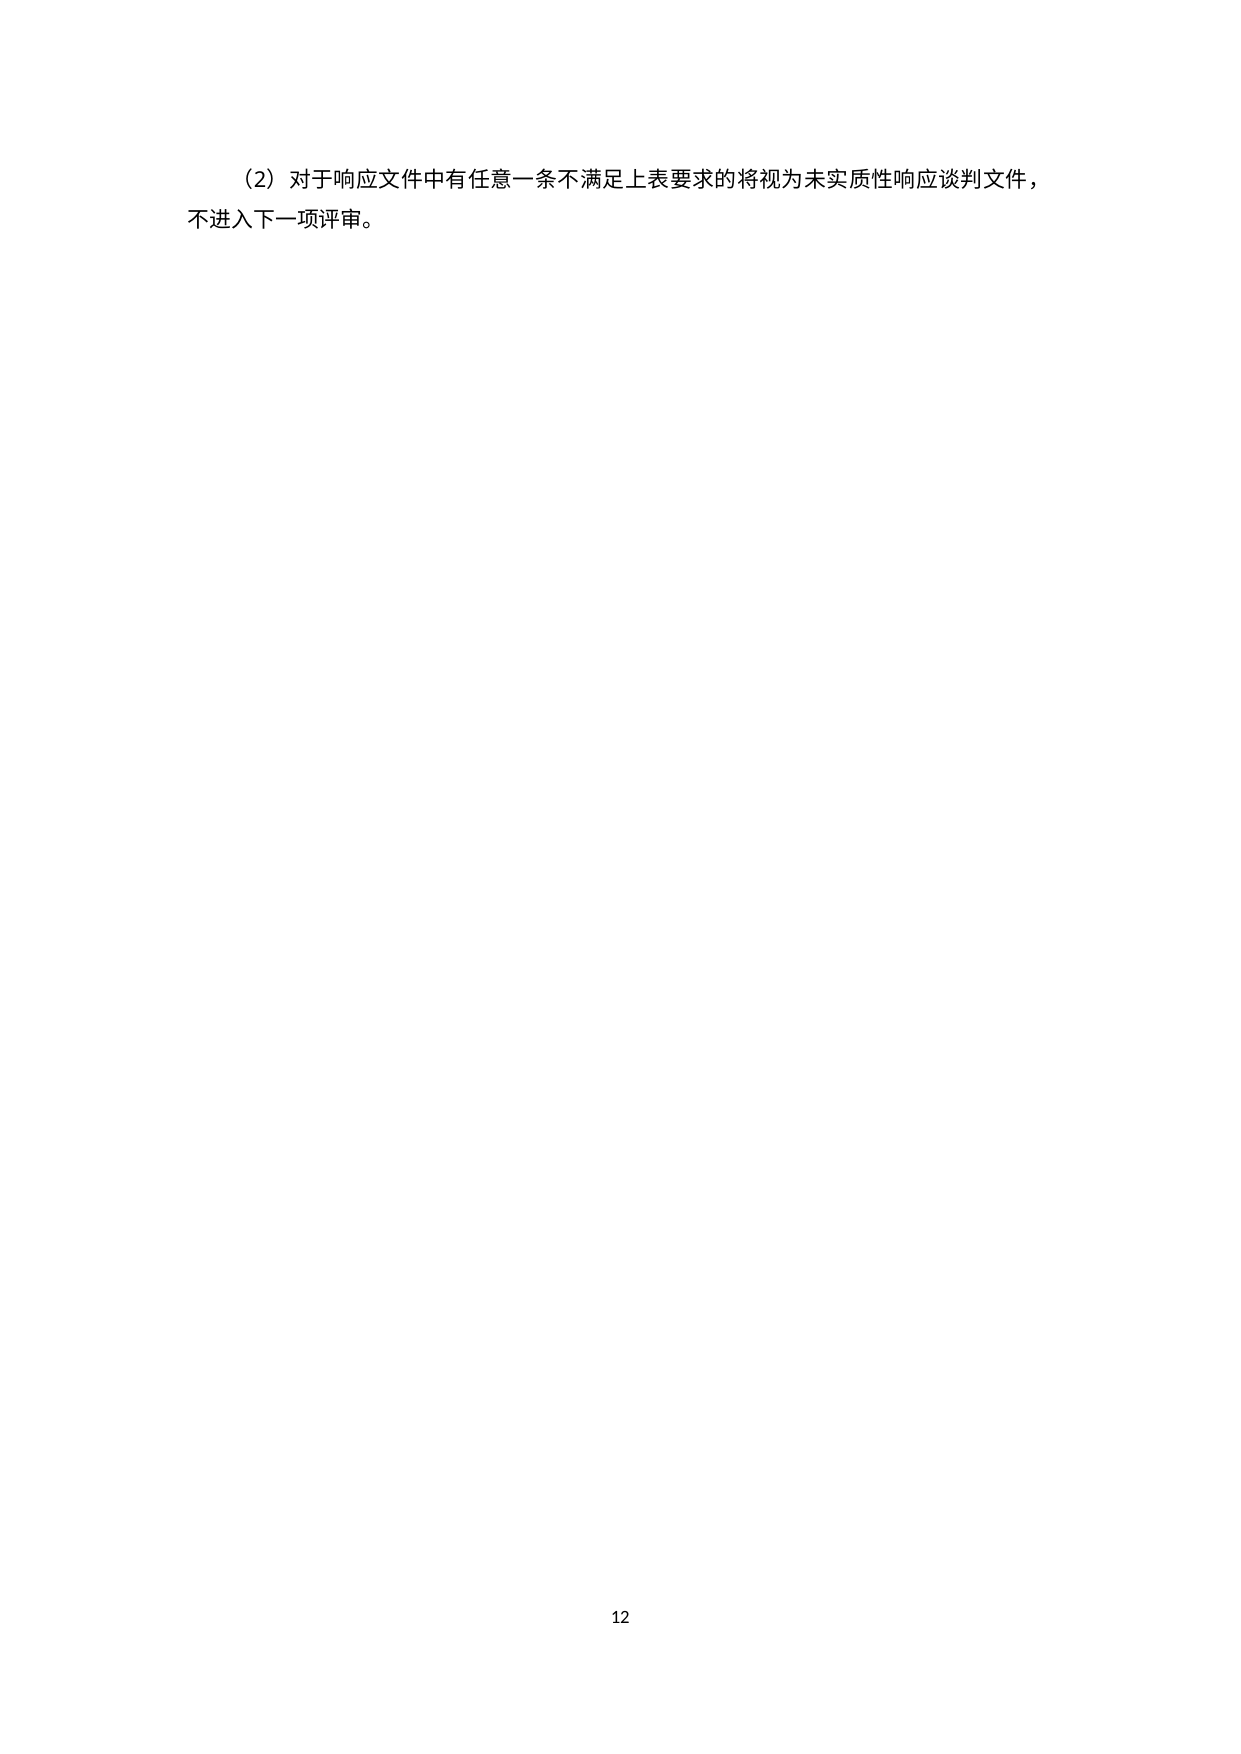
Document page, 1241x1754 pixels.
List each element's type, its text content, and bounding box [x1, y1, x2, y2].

text （2）对于响应文件中有任意一条不满足上表要求的将视为未实质性响应谈判文件，不进入下一项评审。 [187, 162, 1053, 233]
